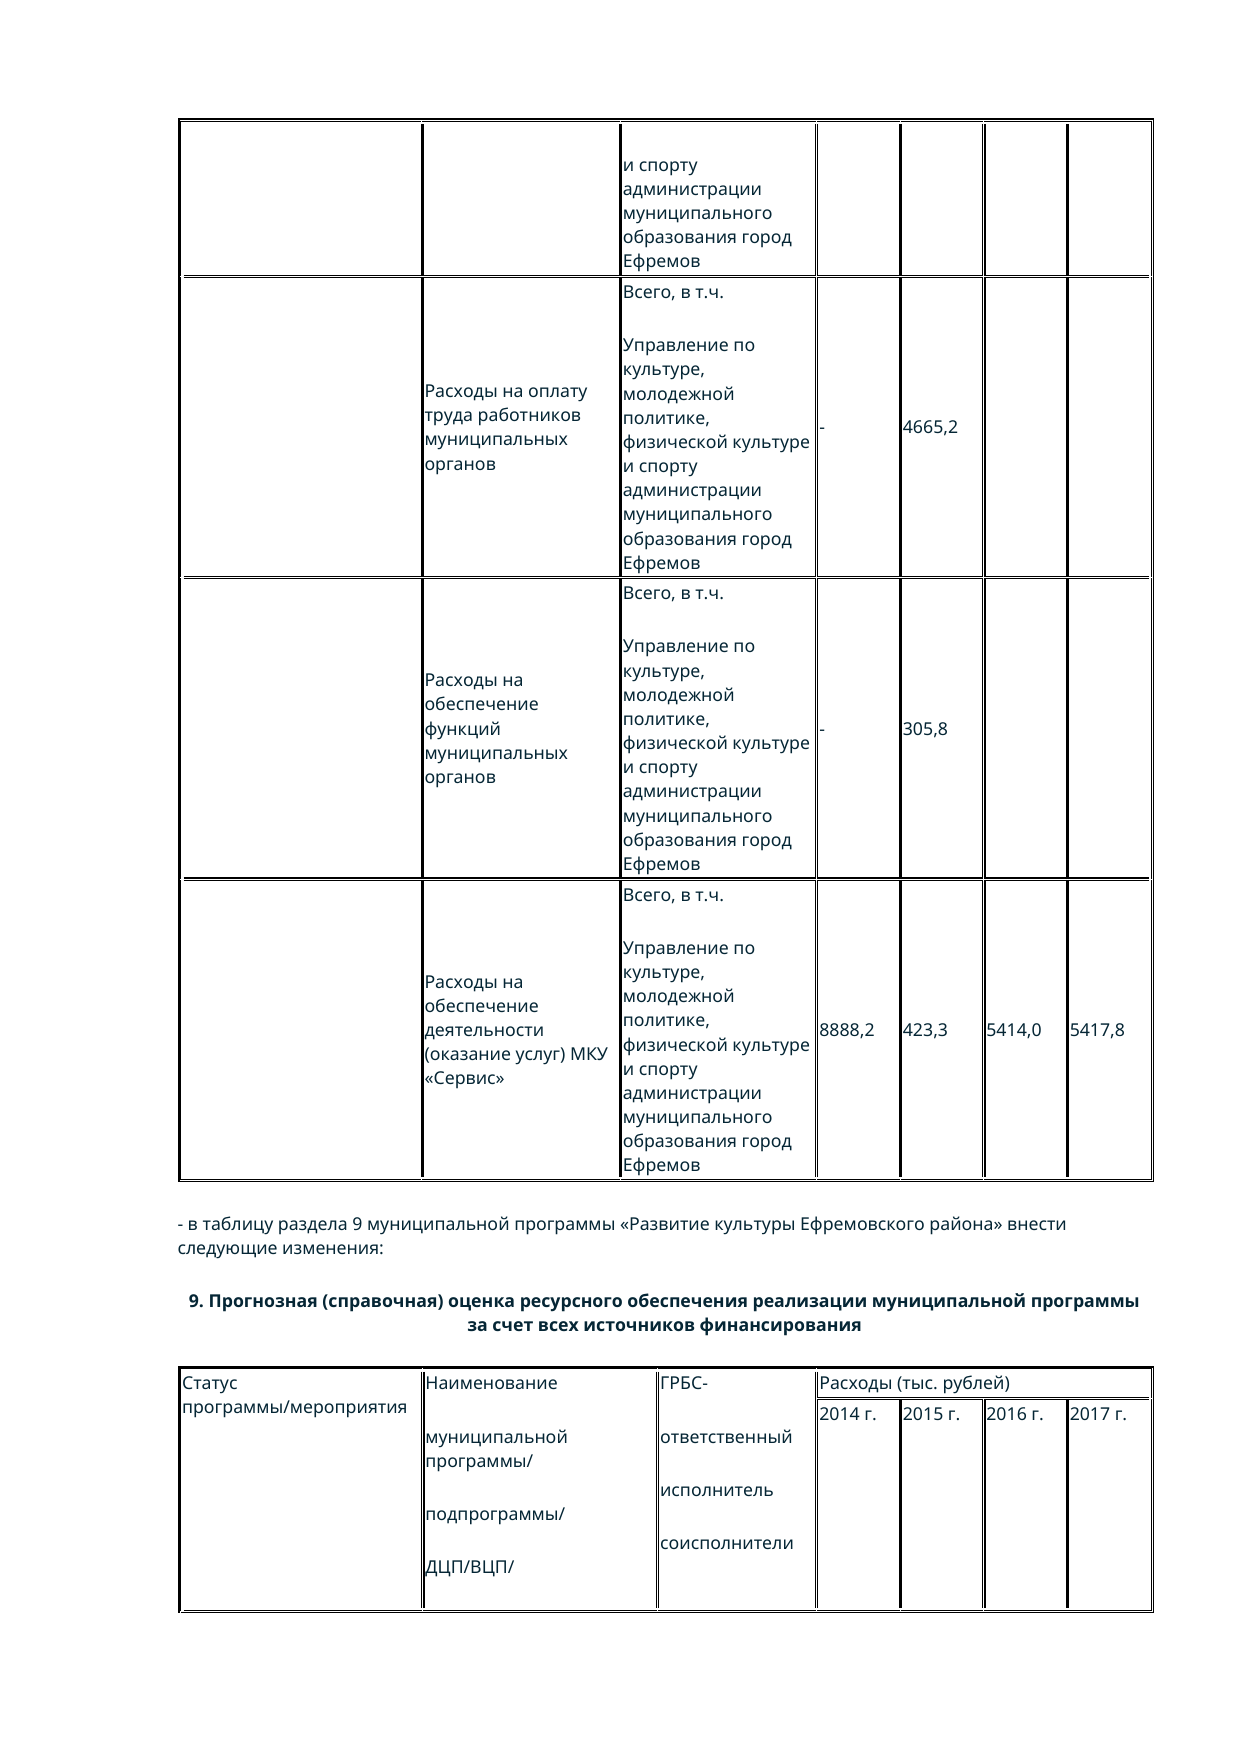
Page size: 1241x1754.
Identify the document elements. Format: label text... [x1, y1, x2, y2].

table_cell [1069, 275, 1151, 576]
table_cell Расходы на обеспечение функций муниципальных органов [424, 579, 619, 877]
table_cell - [818, 278, 899, 576]
table_cell 8888,2 [817, 881, 900, 1178]
table_header ГРБС- ответственный исполнитель соисполнители муниципальной программы [658, 1369, 817, 1610]
table_cell [986, 278, 1066, 576]
text - в таблицу раздела 9 муниципальной программы «Развитие культуры Ефремовского района» внести следующие изменения: [177, 1211, 1152, 1259]
table_cell [1067, 576, 1152, 877]
table_cell [181, 275, 421, 576]
table_cell 2016 г. [984, 1400, 1067, 1610]
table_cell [422, 122, 620, 274]
table_cell 2017 г. [1067, 1396, 1151, 1610]
table_cell Подпрограмма 5 [181, 120, 422, 274]
table_cell [181, 877, 422, 1178]
table_cell 2015 г. [900, 1398, 984, 1610]
table_cell 5394,3 [900, 120, 984, 274]
table_cell 14890,8 [817, 122, 900, 274]
table_cell 11537,8 [1067, 122, 1151, 274]
table_cell 11534,0 [984, 122, 1067, 274]
table_cell 5414,0 [984, 881, 1067, 1178]
table_cell 2014 г. [817, 1400, 900, 1610]
table_cell Всего, в т.ч. Управление по культуре, молодежной политике, физической культуре и спорту администрации муниципального образования город Ефремов [622, 278, 815, 576]
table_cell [620, 122, 817, 274]
table_cell 4665,2 [902, 278, 982, 576]
table_cell Расходы на оплату труда работников муниципальных органов [424, 278, 619, 576]
table_cell 423,3 [900, 877, 984, 1178]
table_cell 5417,8 [1067, 877, 1151, 1178]
table_cell - [818, 579, 899, 877]
table_cell [986, 579, 1066, 877]
table_header Расходы (тыс. рублей) [817, 1369, 1151, 1396]
table_cell Всего, в т.ч. Управление по культуре, молодежной политике, физической культуре и спорту администрации муниципального образования город Ефремов [620, 881, 817, 1178]
table_header Наименование муниципальной программы/ подпрограммы/ ДЦП/ВЦП/ основного мероприятия муниципальной программы [423, 1369, 658, 1610]
table_header Статус программы/мероприятия [181, 1368, 423, 1610]
table_cell [180, 576, 422, 877]
table_cell 305,8 [902, 579, 982, 877]
text 9. Прогнозная (справочная) оценка ресурсного обеспечения реализации муниципальной программы за счет всех источников финансирования [177, 1288, 1152, 1337]
table_cell Всего, в т.ч. Управление по культуре, молодежной политике, физической культуре и спорту администрации муниципального образования город Ефремов [622, 579, 815, 877]
table_cell Расходы на обеспечение деятельности (оказание услуг) МКУ «Сервис» [422, 881, 620, 1178]
